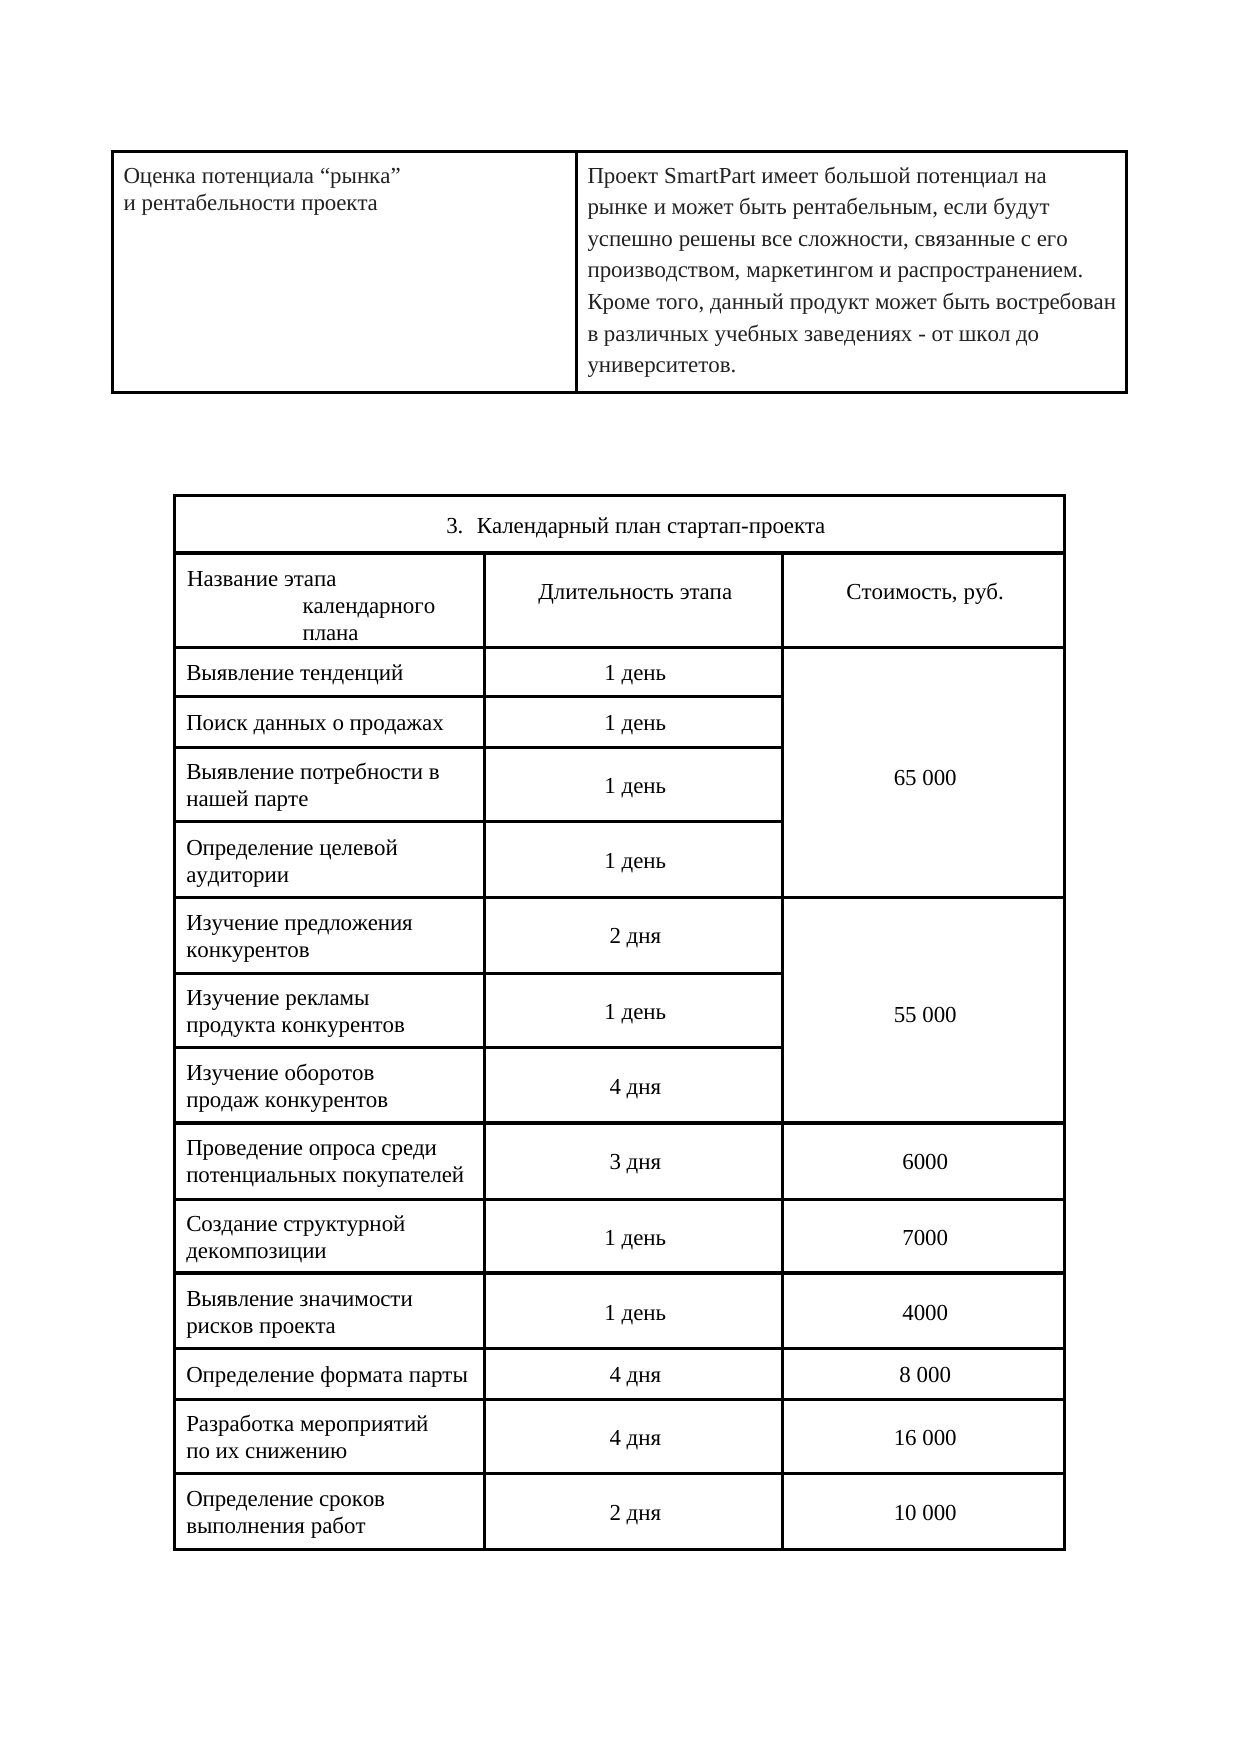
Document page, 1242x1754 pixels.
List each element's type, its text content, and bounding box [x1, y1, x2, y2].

table_cell 4 дня [486, 1401, 781, 1472]
table_cell Создание структурной декомпозиции [176, 1201, 483, 1271]
table_header Проект SmartPart имеет большой потенциал на рынке и может быть рентабельным, если будут успешно решены все сложности, связанные с его производством, маркетингом и распространением. Кроме того, данный продукт может быть востребован в различных учебных заведениях - от школ до университетов. [578, 153, 1125, 391]
table_cell 1 день [486, 749, 781, 820]
table_cell Поиск данных о продажах [176, 698, 483, 746]
table_cell 1 день [486, 1275, 781, 1347]
table_cell 8 000 [784, 1350, 1063, 1398]
table_cell Определение сроков выполнения работ [176, 1475, 483, 1548]
table_cell 3 дня [486, 1125, 781, 1197]
table_cell 16 000 [784, 1401, 1063, 1472]
table_cell Название этапа календарного плана [176, 555, 483, 646]
table_cell 4 дня [486, 1350, 781, 1398]
table_cell 6000 [784, 1125, 1063, 1197]
table_cell 4000 [784, 1275, 1063, 1347]
table_cell Выявление потребности в нашей парте [176, 749, 483, 820]
table_header Оценка потенциала “рынка” и рентабельности проекта [114, 153, 575, 391]
table_cell Выявление тенденций [176, 649, 483, 695]
table_cell 10 000 [784, 1475, 1063, 1548]
table_cell 1 день [486, 1201, 781, 1271]
table_cell Изучение предложения конкурентов [176, 899, 483, 972]
table_cell 2 дня [486, 1475, 781, 1548]
table_cell 1 день [486, 975, 781, 1046]
table_cell 1 день [486, 649, 781, 695]
table_cell Стоимость, руб. [784, 555, 1063, 646]
table_header 3. Календарный план стартап-проекта [176, 497, 1063, 551]
table_cell 65 000 [784, 649, 1063, 896]
table_cell Изучение рекламы продукта конкурентов [176, 975, 483, 1046]
table_cell 4 дня [486, 1049, 781, 1121]
table_cell 7000 [784, 1201, 1063, 1271]
table_cell Длительность этапа [486, 555, 781, 646]
table_cell Выявление значимости рисков проекта [176, 1275, 483, 1347]
table_cell Разработка мероприятий по их снижению [176, 1401, 483, 1472]
table_cell Определение формата парты [176, 1350, 483, 1398]
table_cell 55 000 [784, 899, 1063, 1121]
table_cell 1 день [486, 698, 781, 746]
table_cell 1 день [486, 823, 781, 896]
table_cell Изучение оборотов продаж конкурентов [176, 1049, 483, 1121]
table_cell 2 дня [486, 899, 781, 972]
table_cell Определение целевой аудитории [176, 823, 483, 896]
table_cell Проведение опроса среди потенциальных покупателей [176, 1125, 483, 1197]
